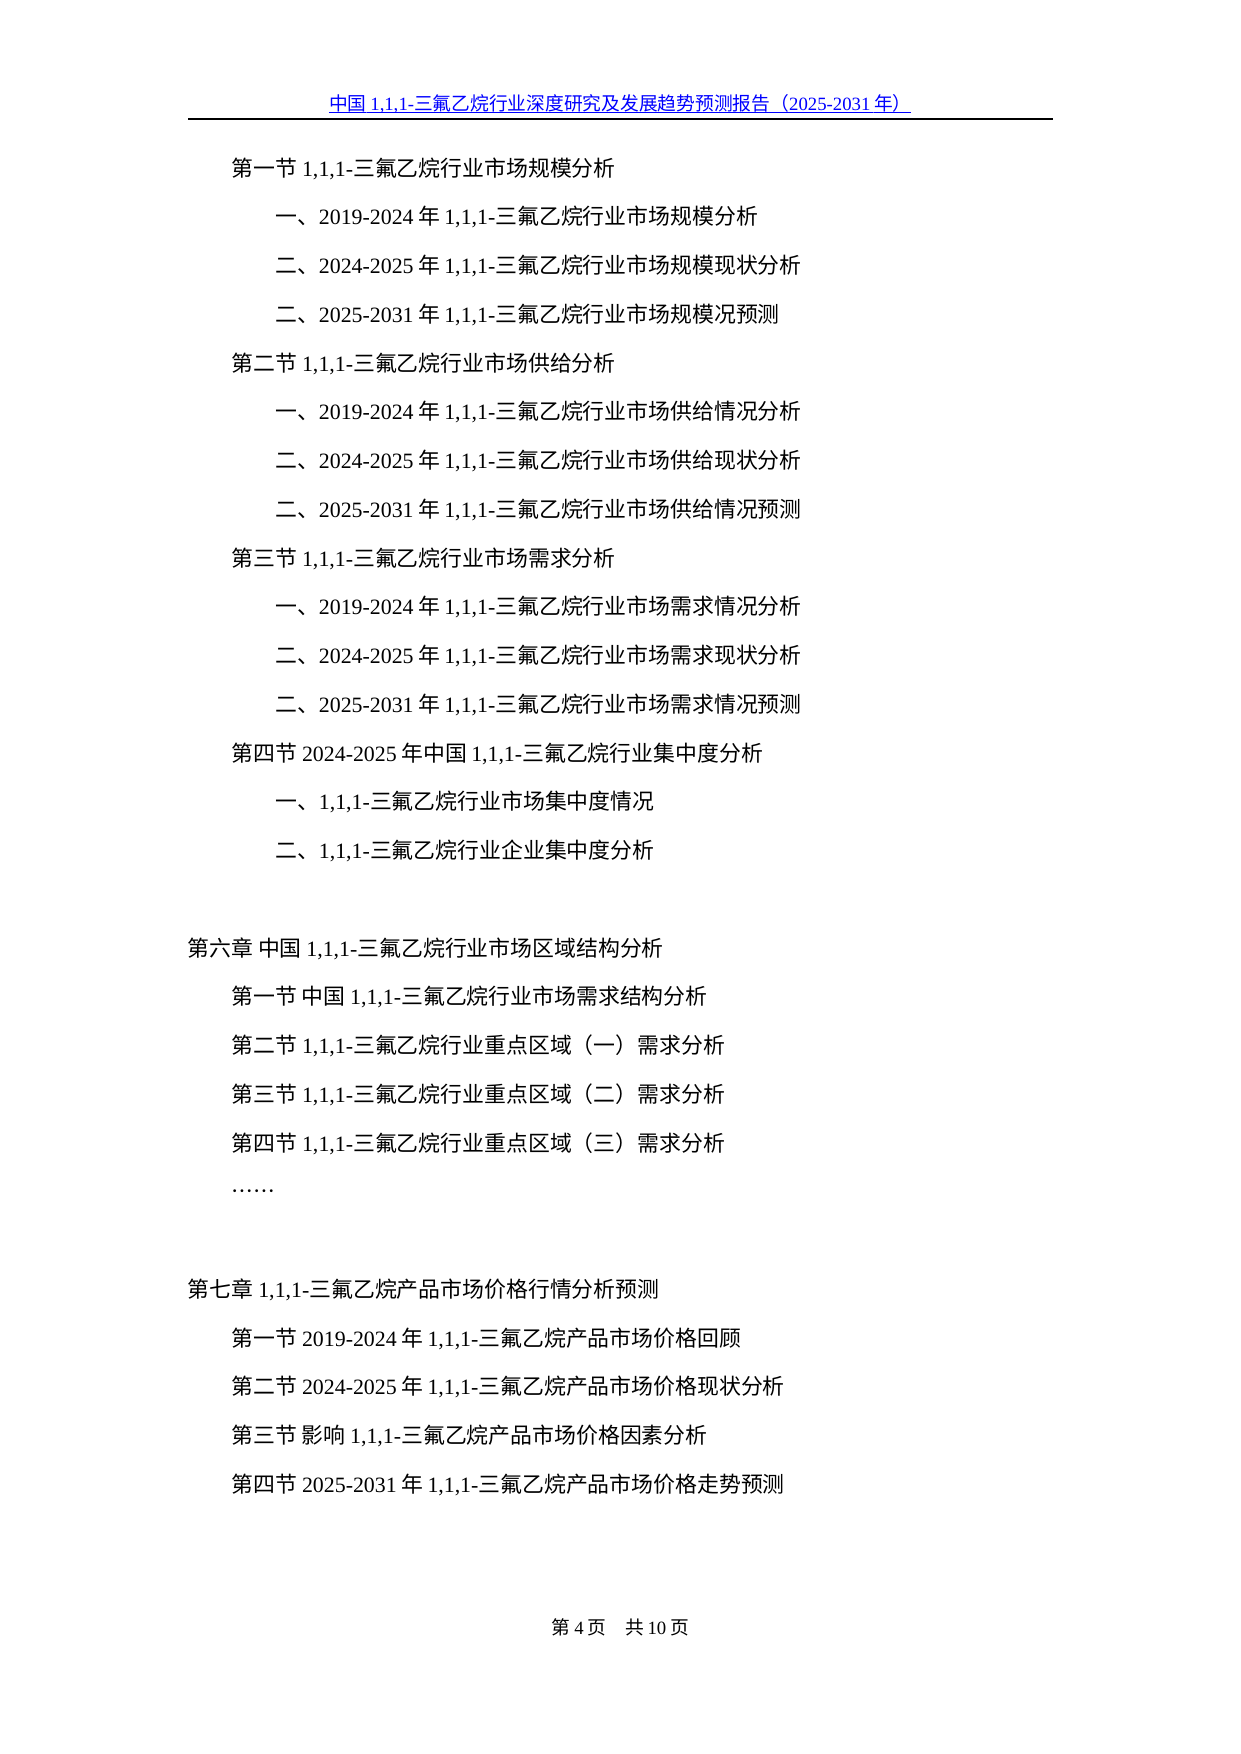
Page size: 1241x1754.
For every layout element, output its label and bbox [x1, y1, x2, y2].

text [187, 150, 1053, 1499]
